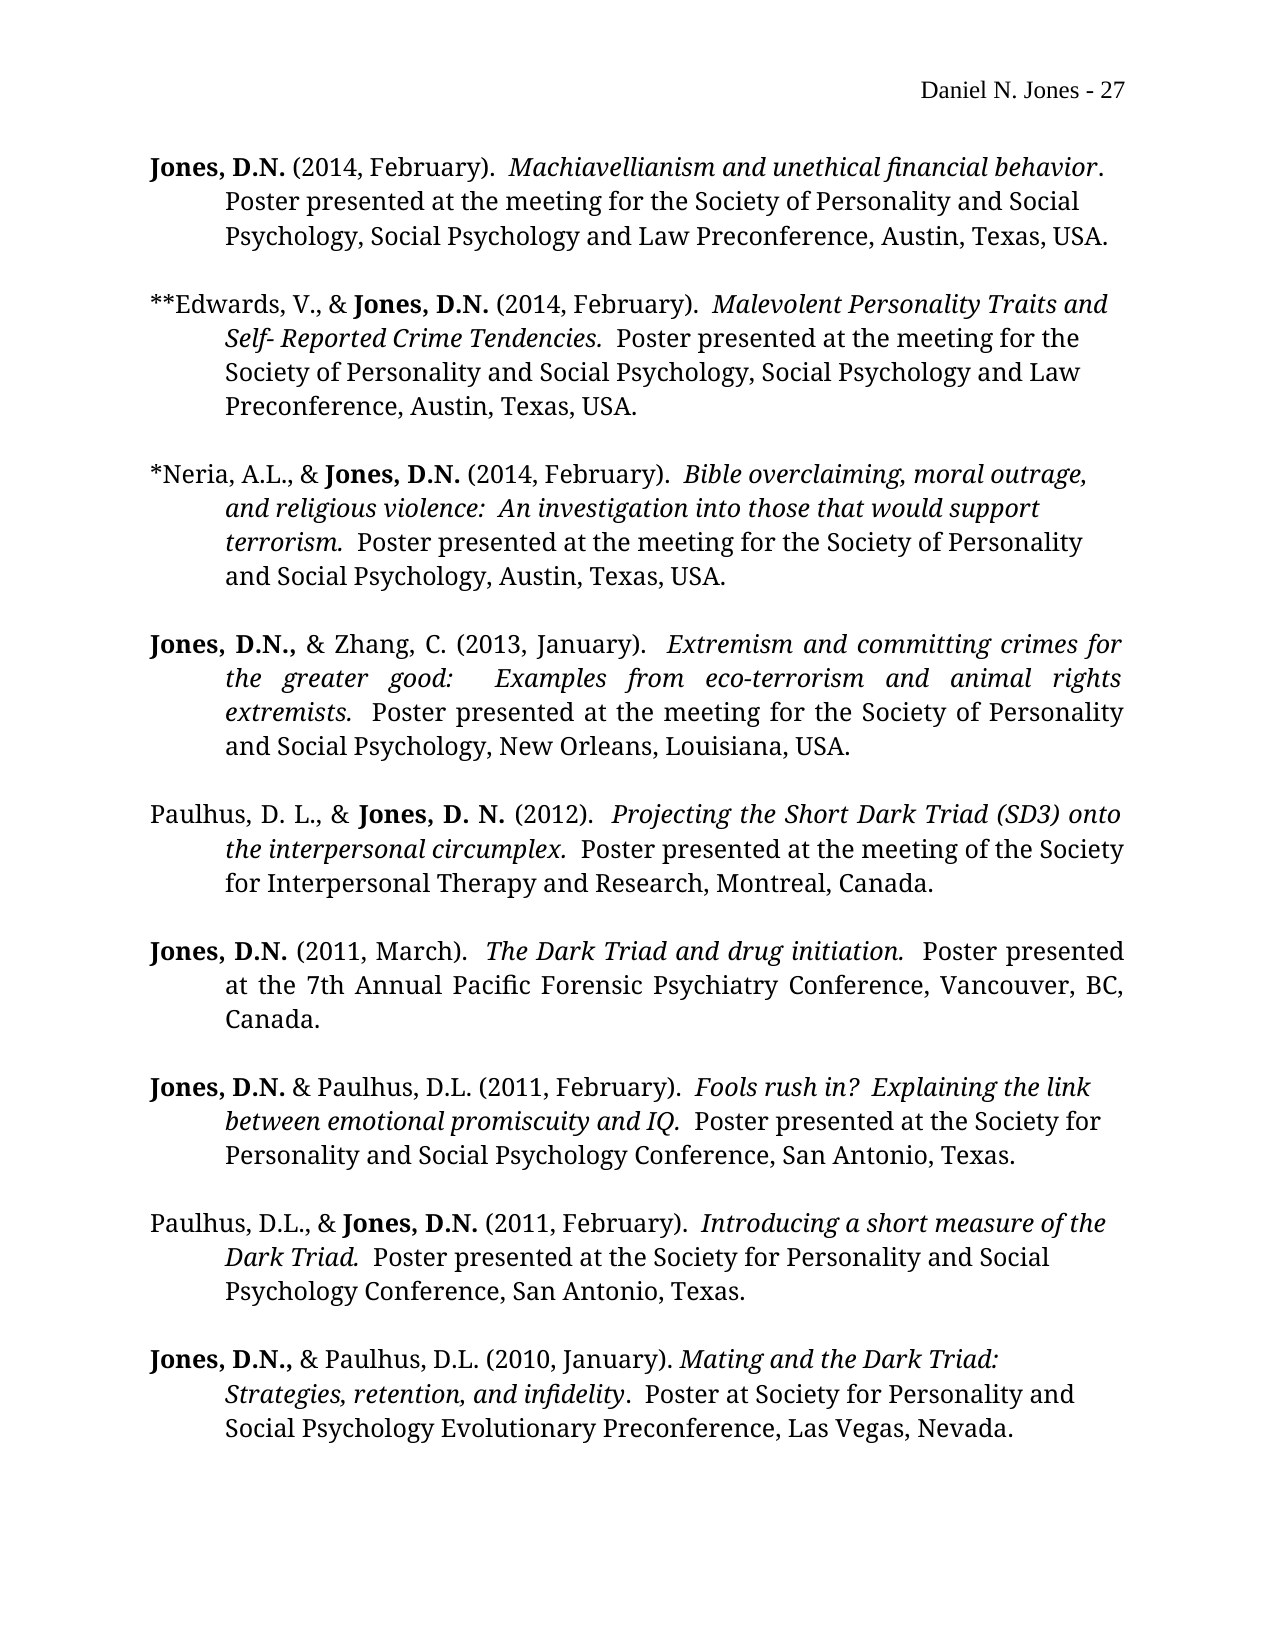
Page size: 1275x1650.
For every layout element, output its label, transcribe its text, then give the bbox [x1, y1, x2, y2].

text Jones, D.N. (2014, February). Machiavellianism and unethical financial behavior. Poster presented at the meeting for the Society of Personality and Social Psychology, Social Psychology and Law Preconference, Austin, Texas, USA. [150, 150, 1125, 252]
text Jones, D.N., & Zhang, C. (2013, January). Extremism and committing crimes for the greater good: Examples from eco-terrorism and animal rights extremists. Poster presented at the meeting for the Society of Personality and Social Psychology, New Orleans, Louisiana, USA. [150, 627, 1125, 763]
text **Edwards, V., & Jones, D.N. (2014, February). Malevolent Personality Traits and Self- Reported Crime Tendencies. Poster presented at the meeting for the Society of Personality and Social Psychology, Social Psychology and Law Preconference, Austin, Texas, USA. [150, 286, 1125, 422]
text Paulhus, D. L., & Jones, D. N. (2012). Projecting the Short Dark Triad (SD3) onto the interpersonal circumplex. Poster presented at the meeting of the Society for Interpersonal Therapy and Research, Montreal, Canada. [150, 797, 1125, 899]
text Jones, D.N., & Paulhus, D.L. (2010, January). Mating and the Dark Triad: Strategies, retention, and infidelity. Poster at Society for Personality and Social Psychology Evolutionary Preconference, Las Vegas, Nevada. [150, 1342, 1125, 1444]
text Jones, D.N. (2011, March). The Dark Triad and drug initiation. Poster presented at the 7th Annual Pacific Forensic Psychiatry Conference, Vancouver, BC, Canada. [150, 933, 1125, 1036]
text Paulhus, D.L., & Jones, D.N. (2011, February). Introducing a short measure of the Dark Triad. Poster presented at the Society for Personality and Social Psychology Conference, San Antonio, Texas. [150, 1206, 1125, 1308]
text Jones, D.N. & Paulhus, D.L. (2011, February). Fools rush in? Explaining the link between emotional promiscuity and IQ. Poster presented at the Society for Personality and Social Psychology Conference, San Antonio, Texas. [150, 1070, 1125, 1172]
text *Neria, A.L., & Jones, D.N. (2014, February). Bible overclaiming, moral outrage, and religious violence: An investigation into those that would support terrorism. Poster presented at the meeting for the Society of Personality and Social Psychology, Austin, Texas, USA. [150, 457, 1125, 593]
